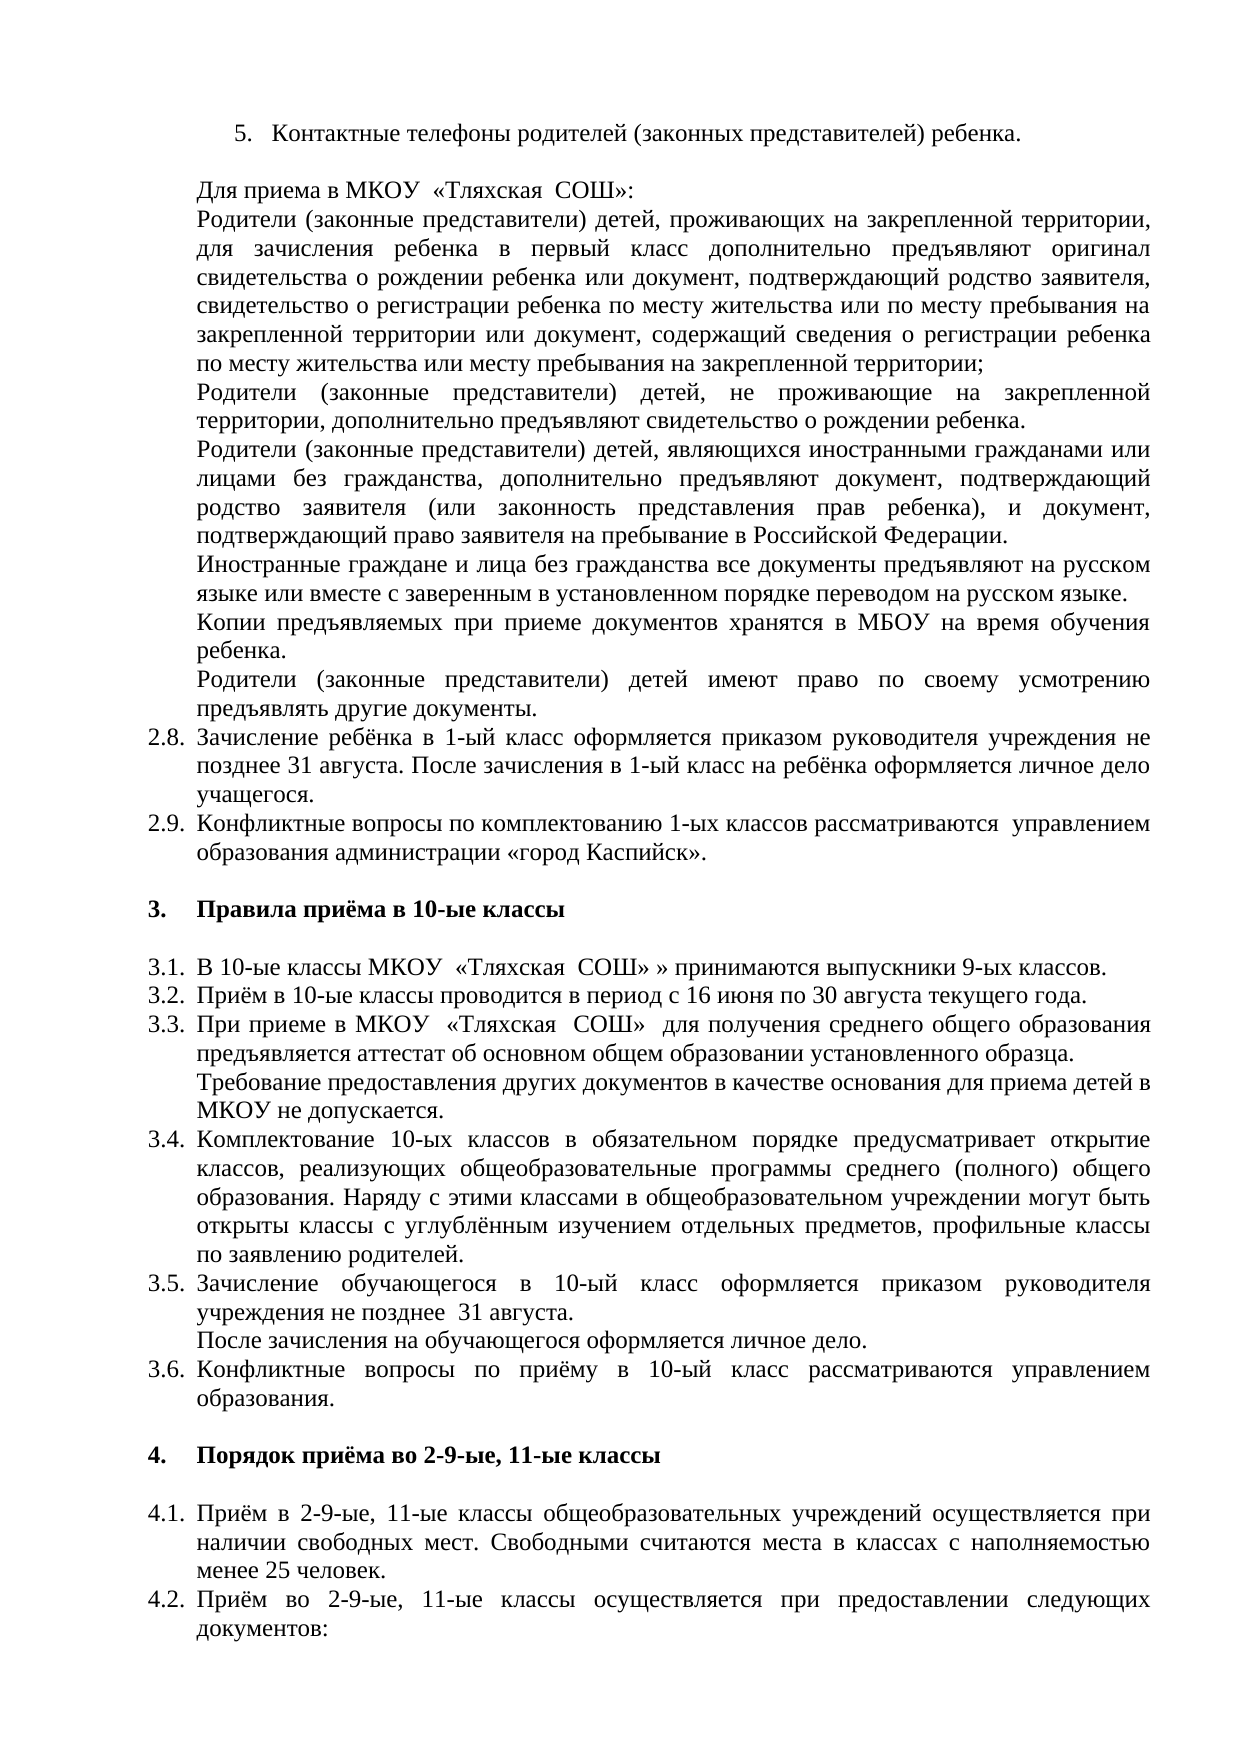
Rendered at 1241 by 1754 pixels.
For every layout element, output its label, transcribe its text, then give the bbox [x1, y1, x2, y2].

list Зачисление обучающегося в 10-ый класс оформляется приказом руководителя учреждения не позднее 31 августа. [148, 1268, 1152, 1326]
text После зачисления на обучающегося оформляется личное дело. [196, 1326, 1152, 1354]
list Порядок приёма во 2-9-ые, 11-ые классы [148, 1441, 1152, 1469]
list Конфликтные вопросы по комплектованию 1-ых классов рассматриваются управлением образования администрации «город Каспийск». [148, 808, 1152, 866]
list Приём в 2-9-ые, 11-ые классы общеобразовательных учреждений осуществляется при наличии свободных мест. Свободными считаются места в классах с наполняемостью менее 25 человек. [148, 1498, 1152, 1584]
list Правила приёма в 10-ые классы [148, 894, 1152, 923]
text Родители (законные представители) детей, проживающих на закрепленной территории, для зачисления ребенка в первый класс дополнительно предъявляют оригинал свидетельства о рождении ребенка или документ, подтверждающий родство заявителя, свидетельство о регистрации ребенка по месту жительства или по месту пребывания на закрепленной территории или документ, содержащий сведения о регистрации ребенка по месту жительства или месту пребывания на закрепленной территории; [196, 204, 1152, 377]
list Контактные телефоны родителей (законных представителей) ребенка. [234, 118, 1152, 147]
text Для приема в МКОУ «Тляхская СОШ»: [196, 176, 1152, 204]
list Приём во 2-9-ые, 11-ые классы осуществляется при предоставлении следующих документов: [148, 1584, 1152, 1642]
list Конфликтные вопросы по приёму в 10-ый класс рассматриваются управлением образования. [148, 1354, 1152, 1412]
list Комплектование 10-ых классов в обязательном порядке предусматривает открытие классов, реализующих общеобразовательные программы среднего (полного) общего образования. Наряду с этими классами в общеобразовательном учреждении могут быть открыты классы с углублённым изучением отдельных предметов, профильные классы по заявлению родителей. [148, 1124, 1152, 1268]
text Требование предоставления других документов в качестве основания для приема детей в МКОУ не допускается. [196, 1067, 1152, 1124]
list Зачисление ребёнка в 1-ый класс оформляется приказом руководителя учреждения не позднее 31 августа. После зачисления в 1-ый класс на ребёнка оформляется личное дело учащегося. [148, 722, 1152, 808]
text Родители (законные представители) детей имеют право по своему усмотрению предъявлять другие документы. [196, 664, 1152, 722]
list При приеме в МКОУ «Тляхская СОШ» для получения среднего общего образования предъявляется аттестат об основном общем образовании установленного образца. [148, 1009, 1152, 1067]
list В 10-ые классы МКОУ «Тляхская СОШ» » принимаются выпускники 9-ых классов. [148, 952, 1152, 981]
text Иностранные граждане и лица без гражданства все документы предъявляют на русском языке или вместе с заверенным в установленном порядке переводом на русском языке. [196, 549, 1152, 607]
text Родители (законные представители) детей, являющихся иностранными гражданами или лицами без гражданства, дополнительно предъявляют документ, подтверждающий родство заявителя (или законность представления прав ребенка), и документ, подтверждающий право заявителя на пребывание в Российской Федерации. [196, 434, 1152, 549]
list Приём в 10-ые классы проводится в период с 16 июня по 30 августа текущего года. [148, 981, 1152, 1009]
text Родители (законные представители) детей, не проживающие на закрепленной территории, дополнительно предъявляют свидетельство о рождении ребенка. [196, 377, 1152, 434]
text Копии предъявляемых при приеме документов хранятся в МБОУ на время обучения ребенка. [196, 607, 1152, 664]
